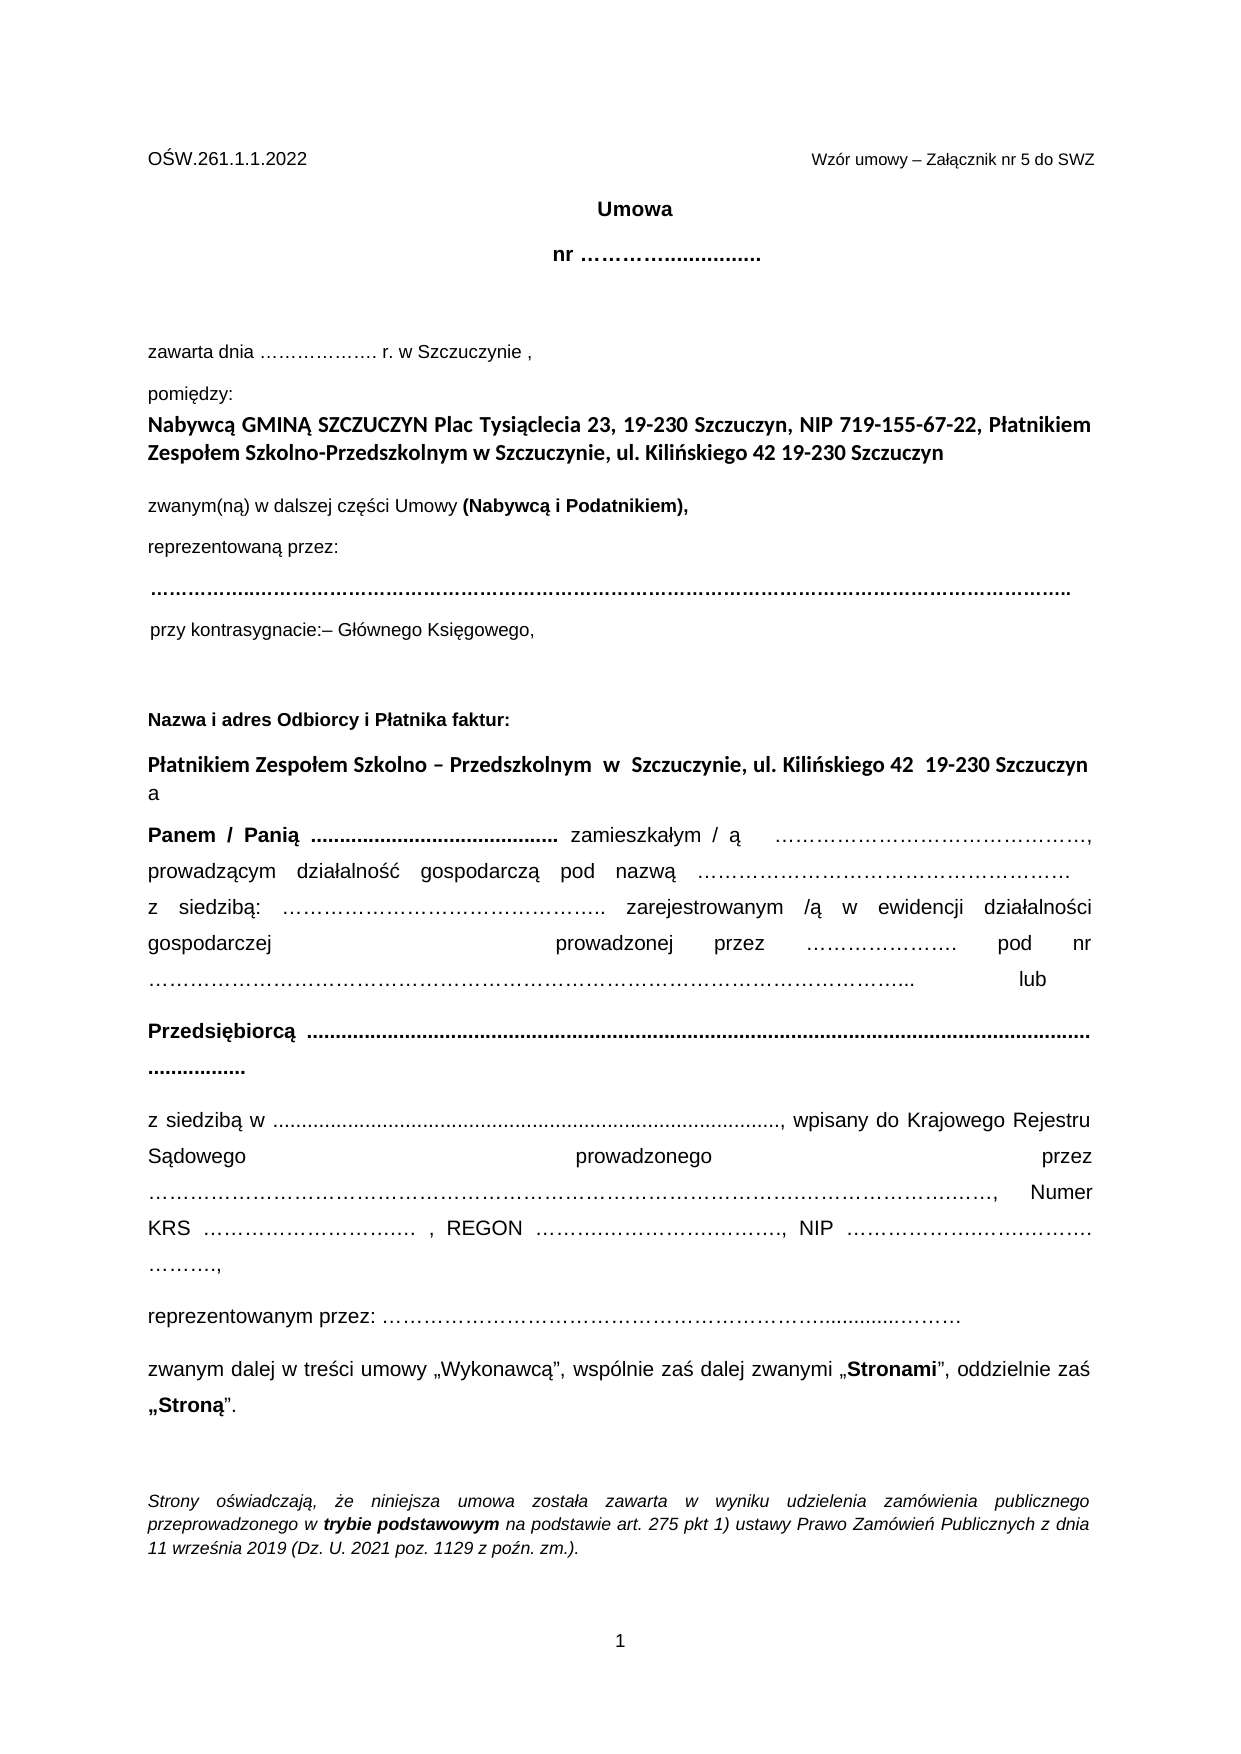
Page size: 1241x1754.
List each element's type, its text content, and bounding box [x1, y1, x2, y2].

text z siedzibą w ........................................................................................, wpisany do Krajowego Rejestru Sądowego prowadzonego przez ………………………………………………………………………………….………………….……, Numer KRS ……………………….… , REGON ……….…………….………., NIP ……………….…….……….………., [148, 1108, 1093, 1276]
text reprezentowaną przez: [148, 536, 1093, 557]
text Nabywcą GMINĄ SZCZUCZYN Plac Tysiąclecia 23, 19-230 Szczuczyn, NIP 719-155-67-22, Płatnikiem Zespołem Szkolno-Przedszkolnym w Szczuczynie, ul. Kilińskiego 42 19-230 Szczuczyn [148, 410, 1093, 466]
text pomiędzy: [148, 371, 1093, 404]
text Panem / Panią ........................................... zamieszkałym / ą ………………………………………, prowadzącym działalność gospodarczą pod nazwą ……………………………………………… z siedzibą: ……………………………………….. zarejestrowanym /ą w ewidencji działalności gospodarczej prowadzonej przez …………………. pod nr ………………………………………………………………………………………………... lub [148, 823, 1093, 991]
text Umowa [148, 193, 1093, 222]
text Strony oświadczają, że niniejsza umowa została zawarta w wyniku udzielenia zamówienia publicznego przeprowadzonego w trybie podstawowym na podstawie art. 275 pkt 1) ustawy Prawo Zamówień Publicznych z dnia 11 września 2019 (Dz. U. 2021 poz. 1129 z poźn. zm.). [148, 1491, 1093, 1558]
text zawarta dnia ………………. r. w Szczuczynie , [148, 329, 1093, 362]
text Przedsiębiorcą ......................................................................................................................................................... [148, 1019, 1093, 1079]
text nr …………................ [148, 238, 1093, 267]
text OŚW.261.1.1.2022 Wzór umowy – Załącznik nr 5 do SWZ [148, 148, 1122, 169]
text zwanym dalej w treści umowy „Wykonawcą”, wspólnie zaś dalej zwanymi „Stronami”, oddzielnie zaś „Stroną”. [148, 1357, 1090, 1417]
text przy kontrasygnacie:– Głównego Księgowego, [150, 619, 1093, 640]
text zwanym(ną) w dalszej części Umowy (Nabywcą i Podatnikiem), [148, 494, 1093, 516]
text Płatnikiem Zespołem Szkolno – Przedszkolnym w Szczuczynie, ul. Kilińskiego 42 19-230 Szczuczyn a [148, 751, 1090, 804]
text Nazwa i adres Odbiorcy i Płatnika faktur: [148, 709, 1093, 731]
text ……………..………………………………………………………………………………………………………………….. [150, 577, 1093, 599]
text reprezentowanym przez: ………………………………………………………..............……… [148, 1304, 1093, 1328]
